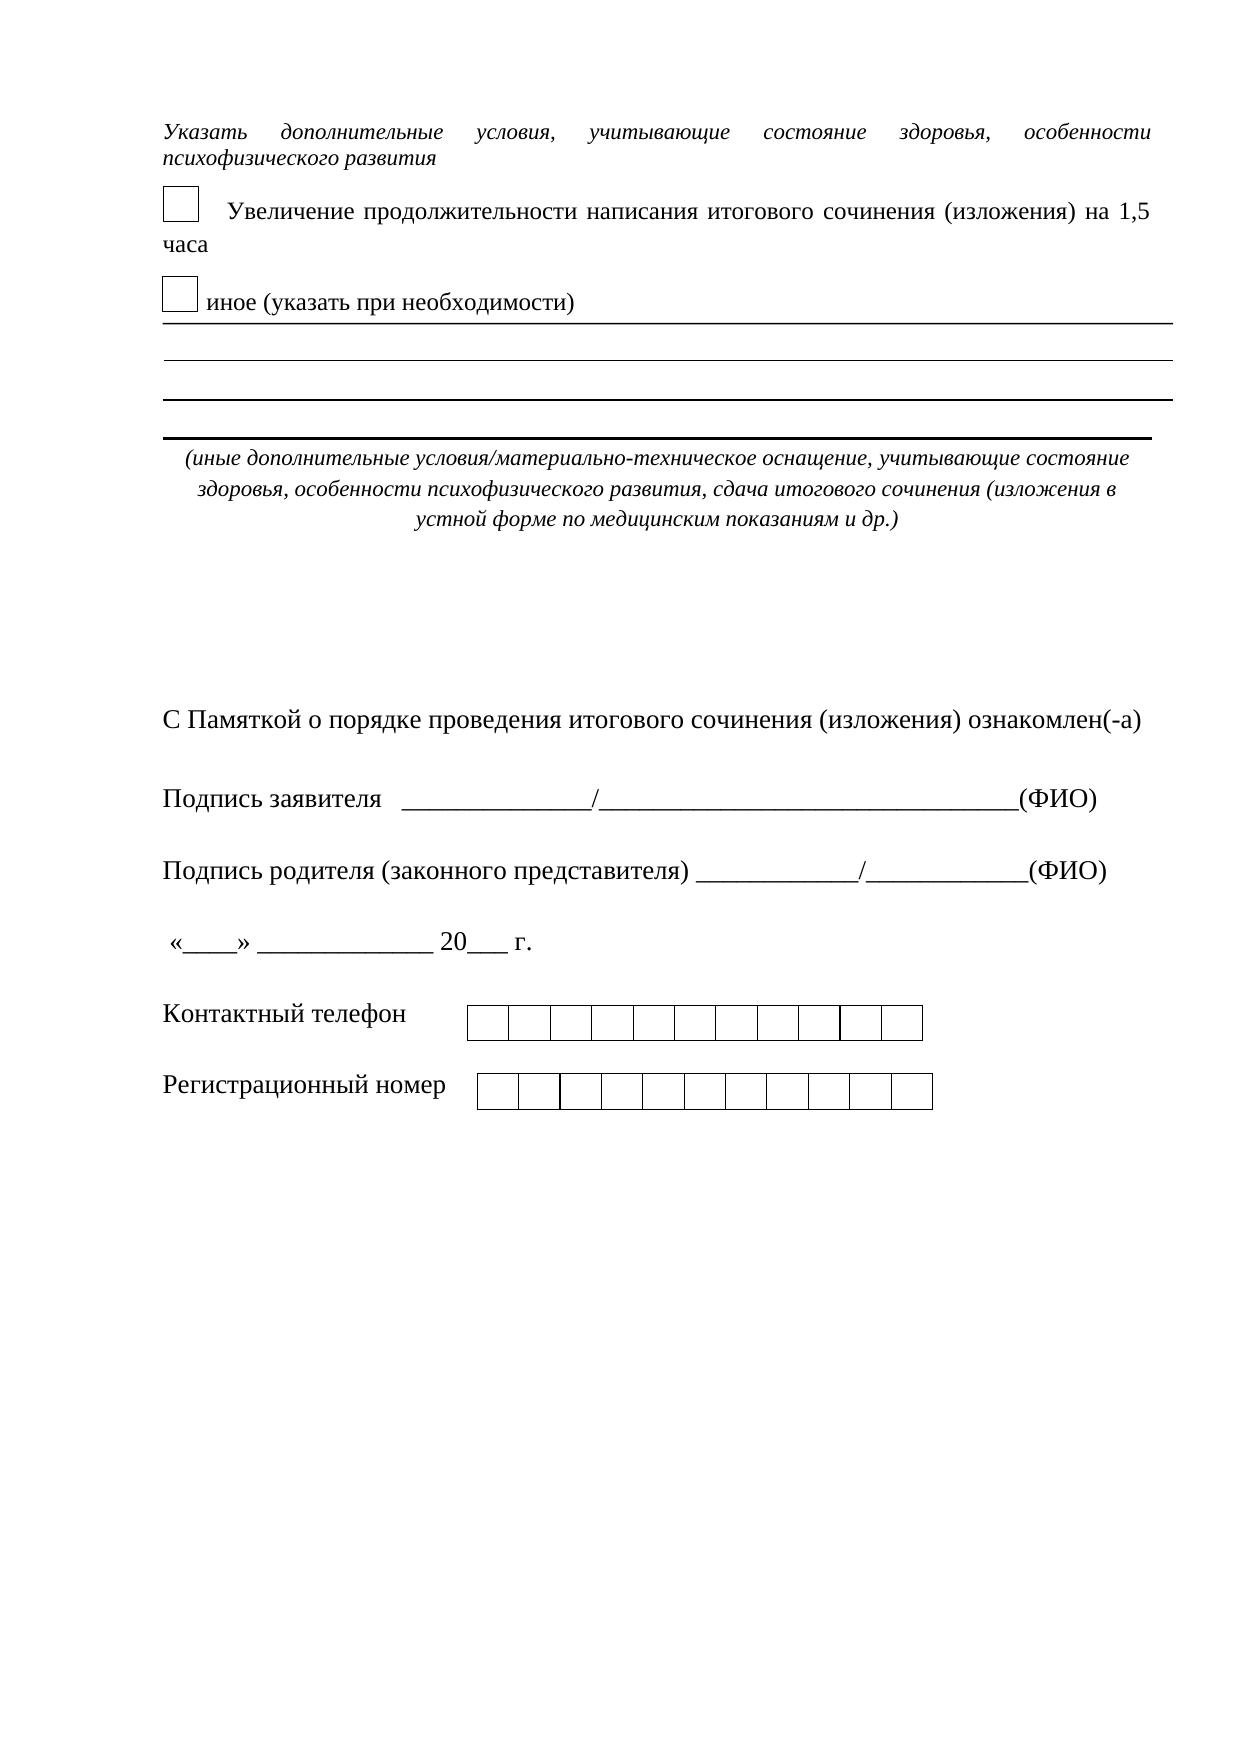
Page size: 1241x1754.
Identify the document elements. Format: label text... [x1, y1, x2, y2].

text Подпись заявителя ______________/_______________________________(ФИО) [162, 782, 1152, 813]
table_header [468, 1006, 508, 1040]
table_header [685, 1074, 725, 1108]
table_header [850, 1074, 891, 1108]
text (иные дополнительные условия/материально-техническое оснащение, учитывающие состояние здоровья, особенности психофизического развития, сдача итогового сочинения (изложения в устной форме по медицинским показаниям и др.) [162, 444, 1152, 531]
text «____» _____________ 20___ г. [162, 925, 1152, 956]
table_header [561, 1074, 601, 1108]
table_header [726, 1074, 766, 1108]
table_header [882, 1006, 922, 1040]
table_header [519, 1074, 559, 1108]
text Регистрационный номер [162, 1068, 1152, 1099]
table_header [634, 1006, 674, 1040]
table_header [809, 1074, 849, 1108]
table_header [509, 1006, 550, 1040]
text Увеличение продолжительности написания итогового сочинения (изложения) на 1,5 часа [162, 196, 1152, 258]
table_header [892, 1074, 932, 1108]
table_header [758, 1006, 798, 1040]
text Указать дополнительные условия, учитывающие состояние здоровья, особенности психофизического развития [162, 118, 1152, 171]
table_header [643, 1074, 684, 1108]
table_header [716, 1006, 757, 1040]
table_header [767, 1074, 808, 1108]
text C Памяткой о порядке проведения итогового сочинения (изложения) ознакомлен(-а) [162, 703, 1152, 734]
text Контактный телефон [162, 997, 1152, 1028]
table_header [592, 1006, 633, 1040]
table_header [841, 1006, 881, 1040]
text Подпись родителя (законного представителя) ____________/____________(ФИО) [162, 854, 1152, 885]
table_header [602, 1074, 642, 1108]
table_header [675, 1006, 715, 1040]
table_header [478, 1074, 518, 1108]
table_header [799, 1006, 839, 1040]
table_header [551, 1006, 591, 1040]
text иное (указать при необходимости) [162, 287, 1152, 316]
